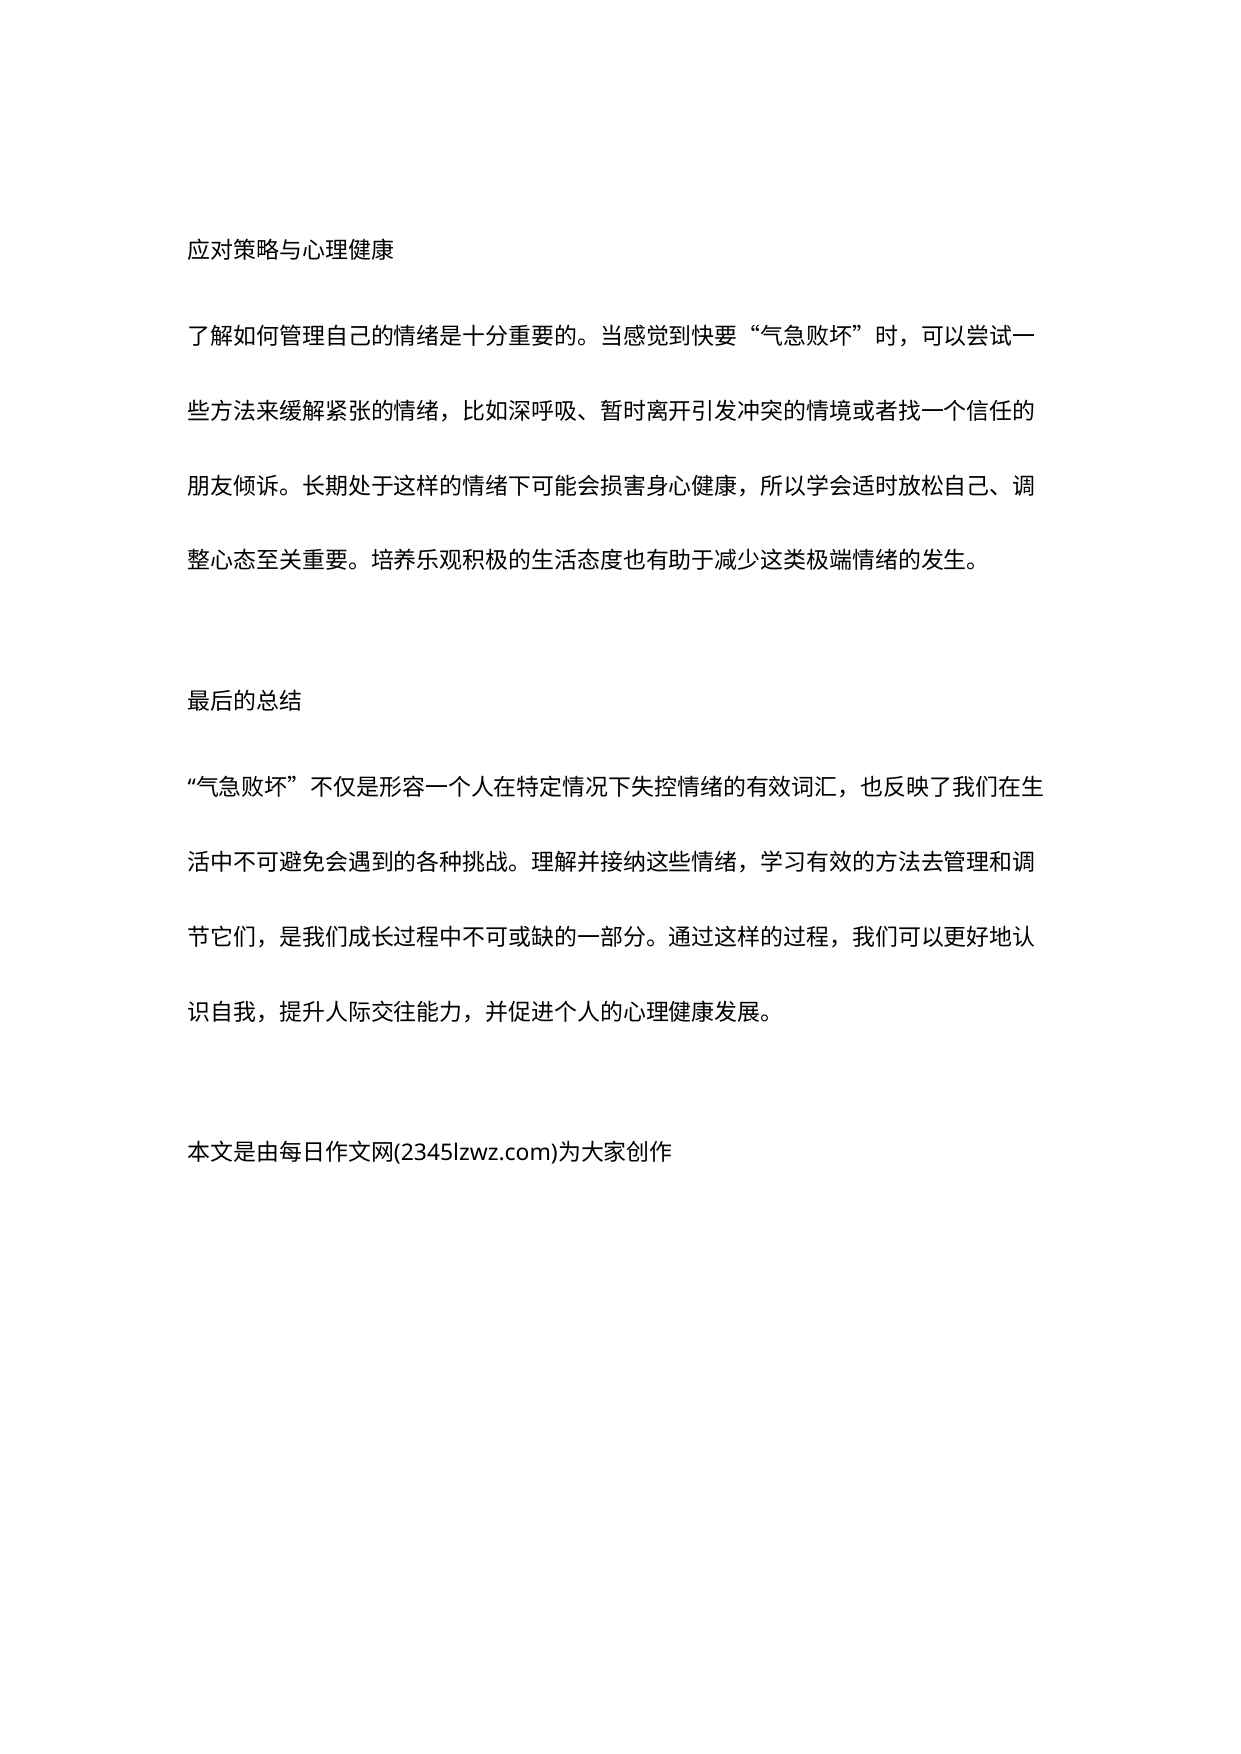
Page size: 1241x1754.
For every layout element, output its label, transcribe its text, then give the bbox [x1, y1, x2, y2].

text 本文是由每日作文网(2345lzwz.com)为大家创作 [187, 1118, 1053, 1183]
text “气急败坏”不仅是形容一个人在特定情况下失控情绪的有效词汇，也反映了我们在生活中不可避免会遇到的各种挑战。理解并接纳这些情绪，学习有效的方法去管理和调节它们，是我们成长过程中不可或缺的一部分。通过这样的过程，我们可以更好地认识自我，提升人际交往能力，并促进个人的心理健康发展。 [187, 753, 1053, 1042]
text 应对策略与心理健康 [187, 216, 1053, 281]
text 了解如何管理自己的情绪是十分重要的。当感觉到快要“气急败坏”时，可以尝试一些方法来缓解紧张的情绪，比如深呼吸、暂时离开引发冲突的情境或者找一个信任的朋友倾诉。长期处于这样的情绪下可能会损害身心健康，所以学会适时放松自己、调整心态至关重要。培养乐观积极的生活态度也有助于减少这类极端情绪的发生。 [187, 302, 1053, 591]
text 最后的总结 [187, 667, 1053, 732]
